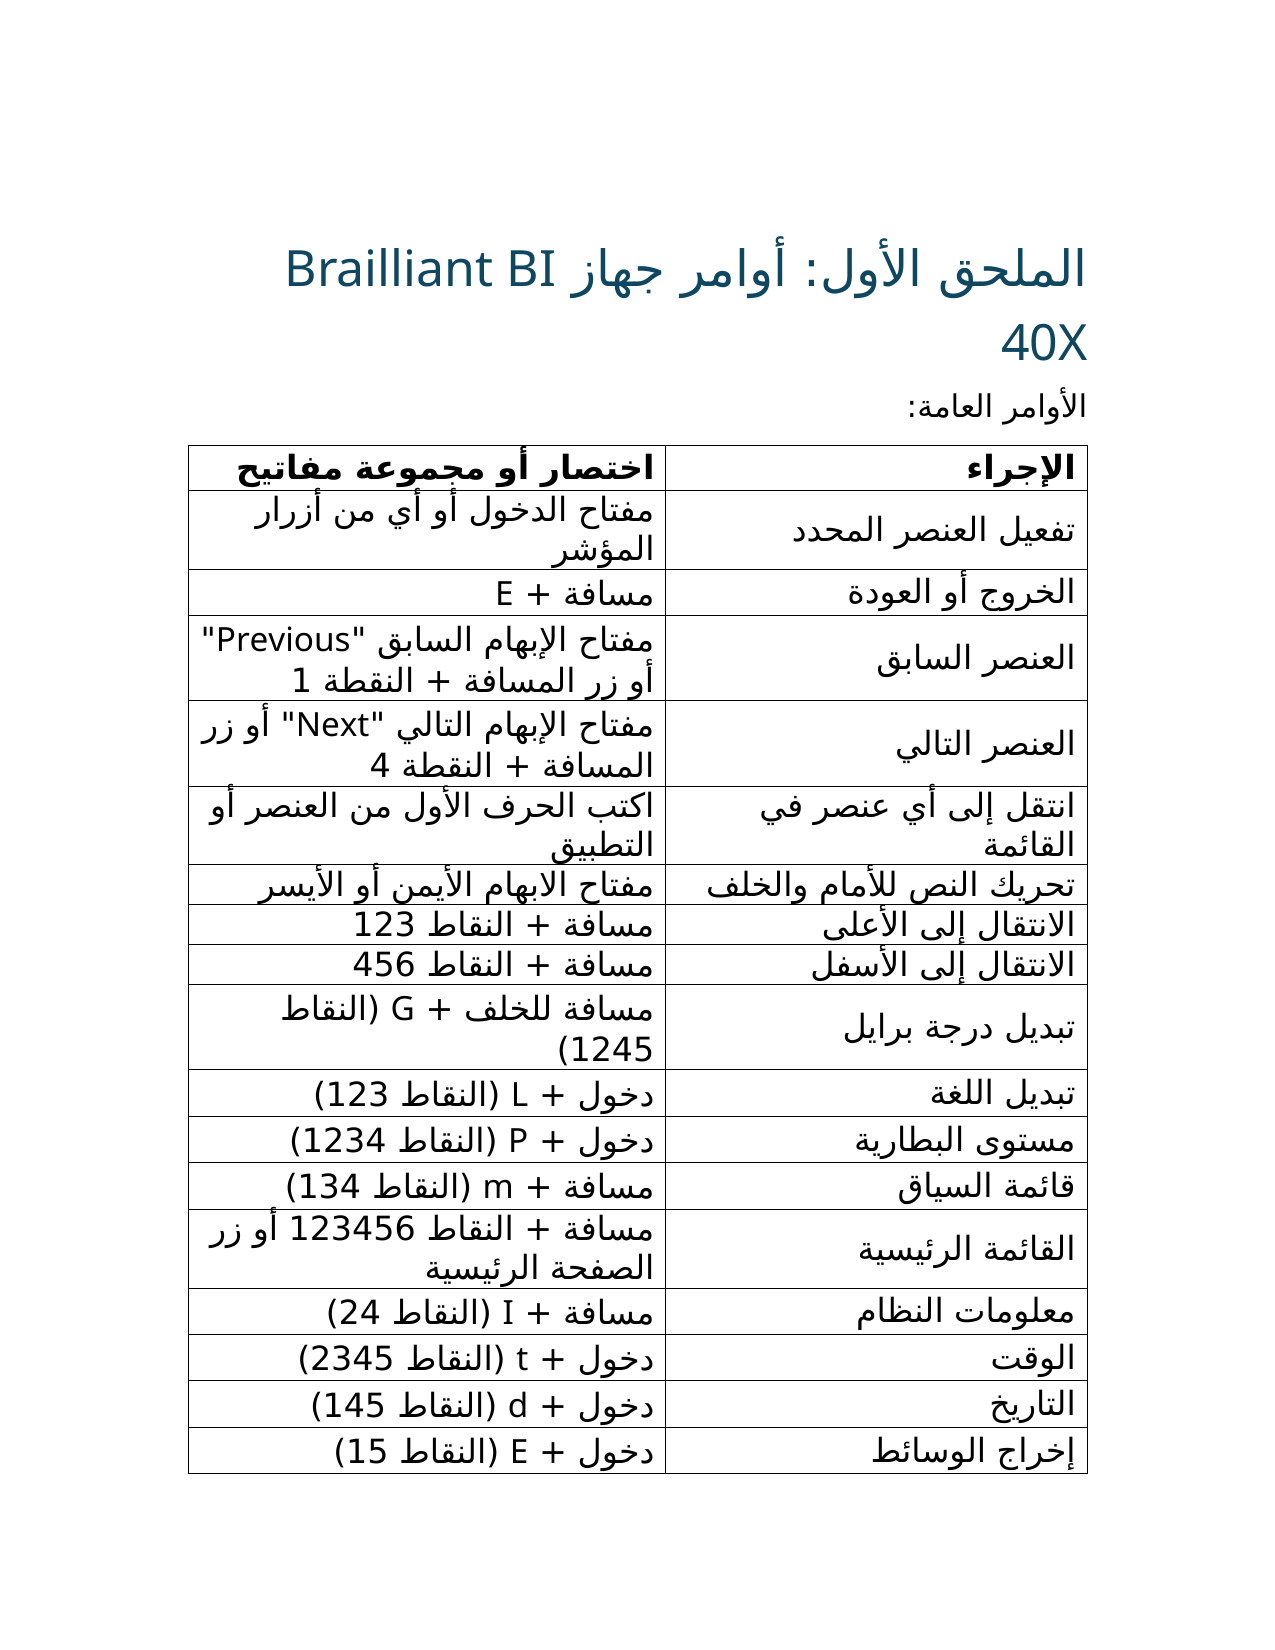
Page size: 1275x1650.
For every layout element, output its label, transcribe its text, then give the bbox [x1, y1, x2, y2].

table_cell تبديل درجة برايل [666, 985, 1087, 1069]
table_cell دخول + E (النقاط 15) [189, 1428, 665, 1473]
table_cell دخول + t (النقاط 2345) [189, 1335, 665, 1380]
table_cell الانتقال إلى الأعلى [666, 905, 1087, 944]
table_cell مسافة + E [189, 570, 665, 615]
table_cell مسافة للخلف + G (النقاط 1245) [189, 985, 665, 1069]
table_cell مسافة + I (النقاط 24) [189, 1289, 665, 1334]
table_cell دخول + P (النقاط 1234) [189, 1117, 665, 1162]
table_cell معلومات النظام [666, 1289, 1087, 1334]
table_cell مفتاح الإبهام التالي "Next" أو زر المسافة + النقطة 4 [189, 701, 665, 786]
table_header اختصار أو مجموعة مفاتيح [189, 446, 665, 490]
table_cell تبديل اللغة [666, 1070, 1087, 1116]
table_cell الانتقال إلى الأسفل [666, 945, 1087, 984]
table_cell التاريخ [666, 1381, 1087, 1427]
table_cell انتقل إلى أي عنصر في القائمة [666, 787, 1087, 864]
table_cell اكتب الحرف الأول من العنصر أو التطبيق [189, 787, 665, 864]
table_cell دخول + L (النقاط 123) [189, 1070, 665, 1116]
table_cell الخروج أو العودة [666, 570, 1087, 615]
table_header الإجراء [666, 446, 1087, 490]
table_cell مفتاح الدخول أو أي من أزرار المؤشر [189, 491, 665, 568]
table_cell العنصر السابق [666, 616, 1087, 700]
table_cell مفتاح الابهام الأيمن أو الأيسر [189, 865, 665, 904]
table_cell مسافة + النقاط 123 [189, 905, 665, 944]
table_cell تفعيل العنصر المحدد [666, 491, 1087, 568]
table_cell مستوى البطارية [666, 1117, 1087, 1162]
table_cell مسافة + m (النقاط 134) [189, 1163, 665, 1209]
table_cell إخراج الوسائط [666, 1428, 1087, 1473]
subtitle الملحق الأول: أوامر جهاز Brailliant BI 40X [187, 233, 1087, 375]
table_cell مفتاح الإبهام السابق "Previous" أو زر المسافة + النقطة 1 [189, 616, 665, 700]
table_cell الوقت [666, 1335, 1087, 1380]
table_cell دخول + d (النقاط 145) [189, 1381, 665, 1427]
table_cell تحريك النص للأمام والخلف [666, 865, 1087, 904]
text الأوامر العامة: [187, 389, 1087, 425]
table_cell مسافة + النقاط 123456 أو زر الصفحة الرئيسية [189, 1210, 665, 1287]
table_cell القائمة الرئيسية [666, 1210, 1087, 1287]
table_cell مسافة + النقاط 456 [189, 945, 665, 984]
table_cell قائمة السياق [666, 1163, 1087, 1209]
table_cell العنصر التالي [666, 701, 1087, 786]
